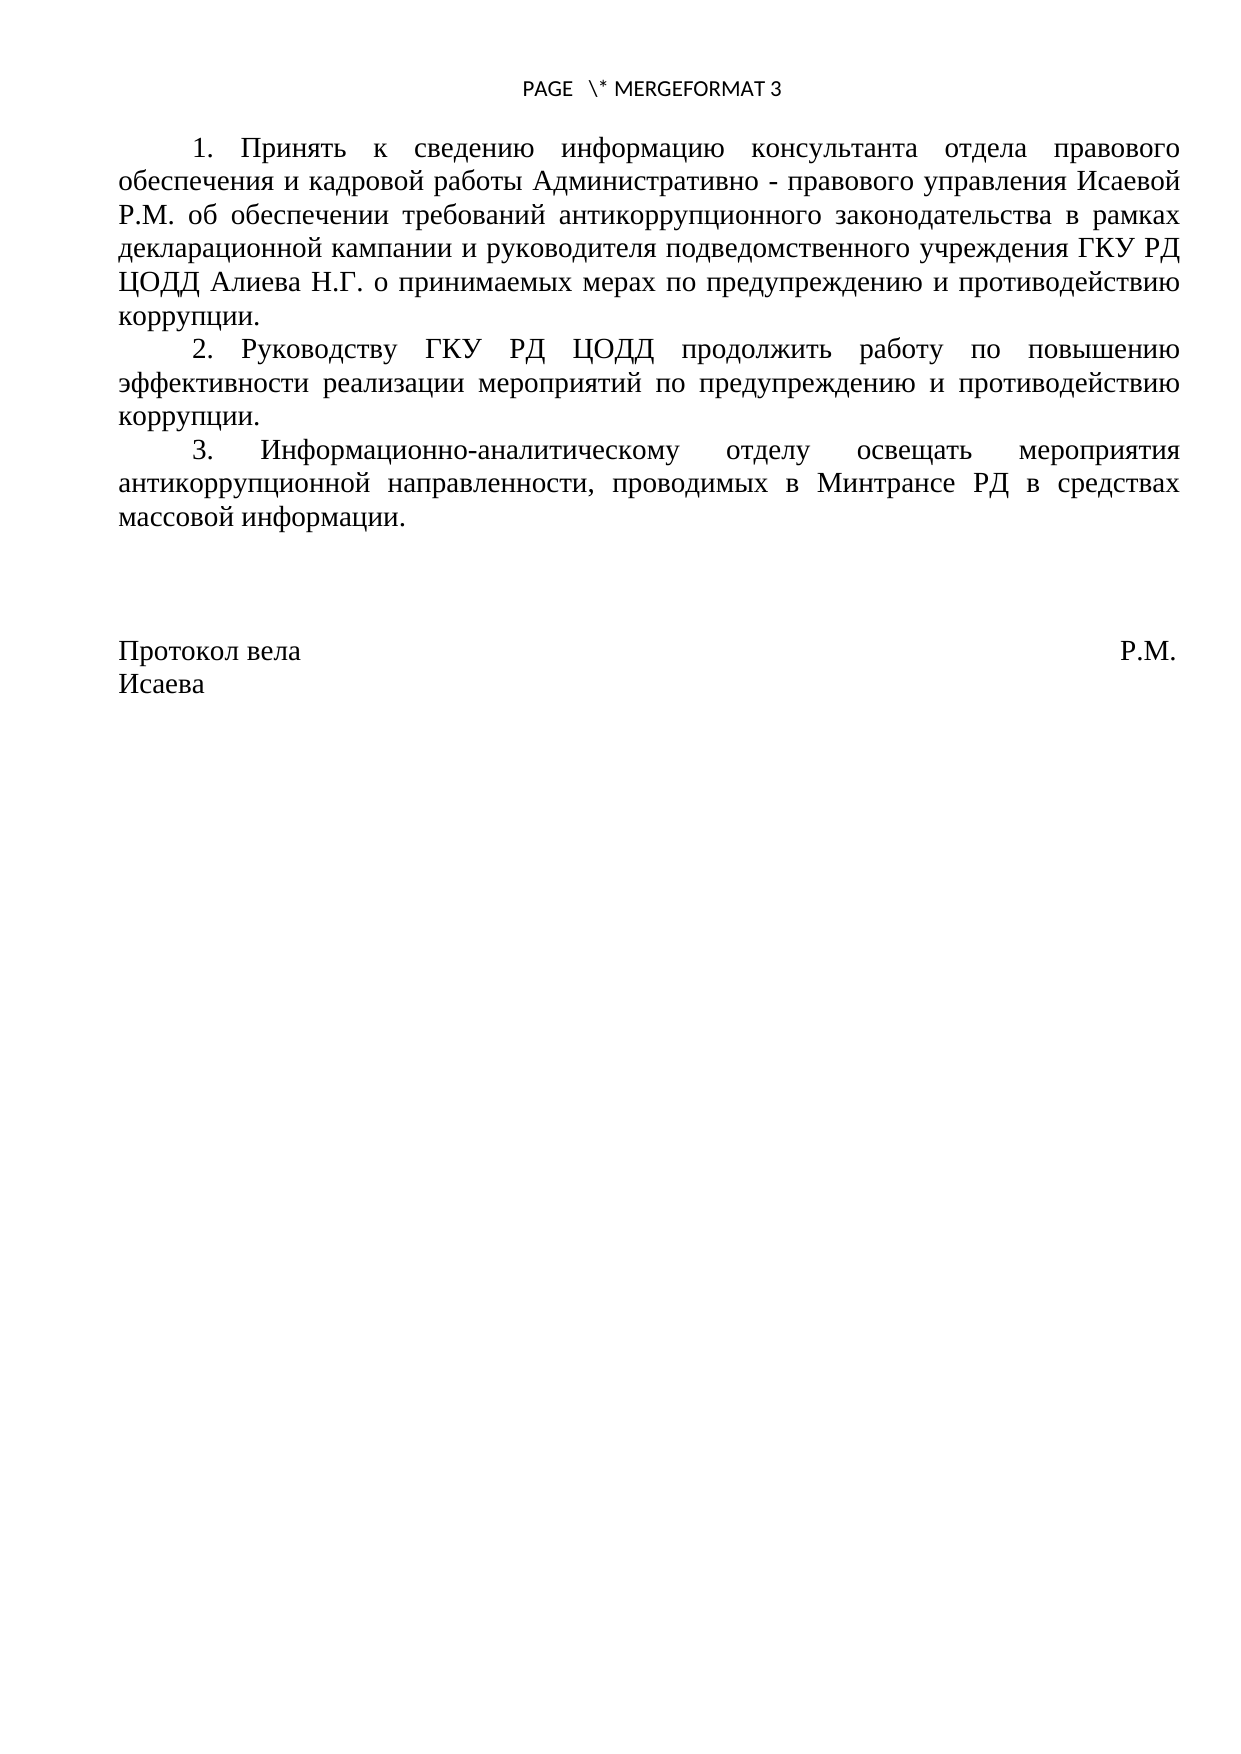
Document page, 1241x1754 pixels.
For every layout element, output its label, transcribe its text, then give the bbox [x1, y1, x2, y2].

text 1. Принять к сведению информацию консультанта отдела правового обеспечения и кадровой работы Административно - правового управления Исаевой Р.М. об обеспечении требований антикоррупционного законодательства в рамках декларационной кампании и руководителя подведомственного учреждения ГКУ РД ЦОДД Алиева Н.Г. о принимаемых мерах по предупреждению и противодействию коррупции. [118, 130, 1181, 331]
text 2. Руководству ГКУ РД ЦОДД продолжить работу по повышению эффективности реализации мероприятий по предупреждению и противодействию коррупции. [118, 331, 1181, 432]
text Протокол вела Р.М. Исаева [118, 633, 1181, 700]
text 3. Информационно-аналитическому отделу освещать мероприятия антикоррупционной направленности, проводимых в Минтрансе РД в средствах массовой информации. [118, 432, 1181, 532]
